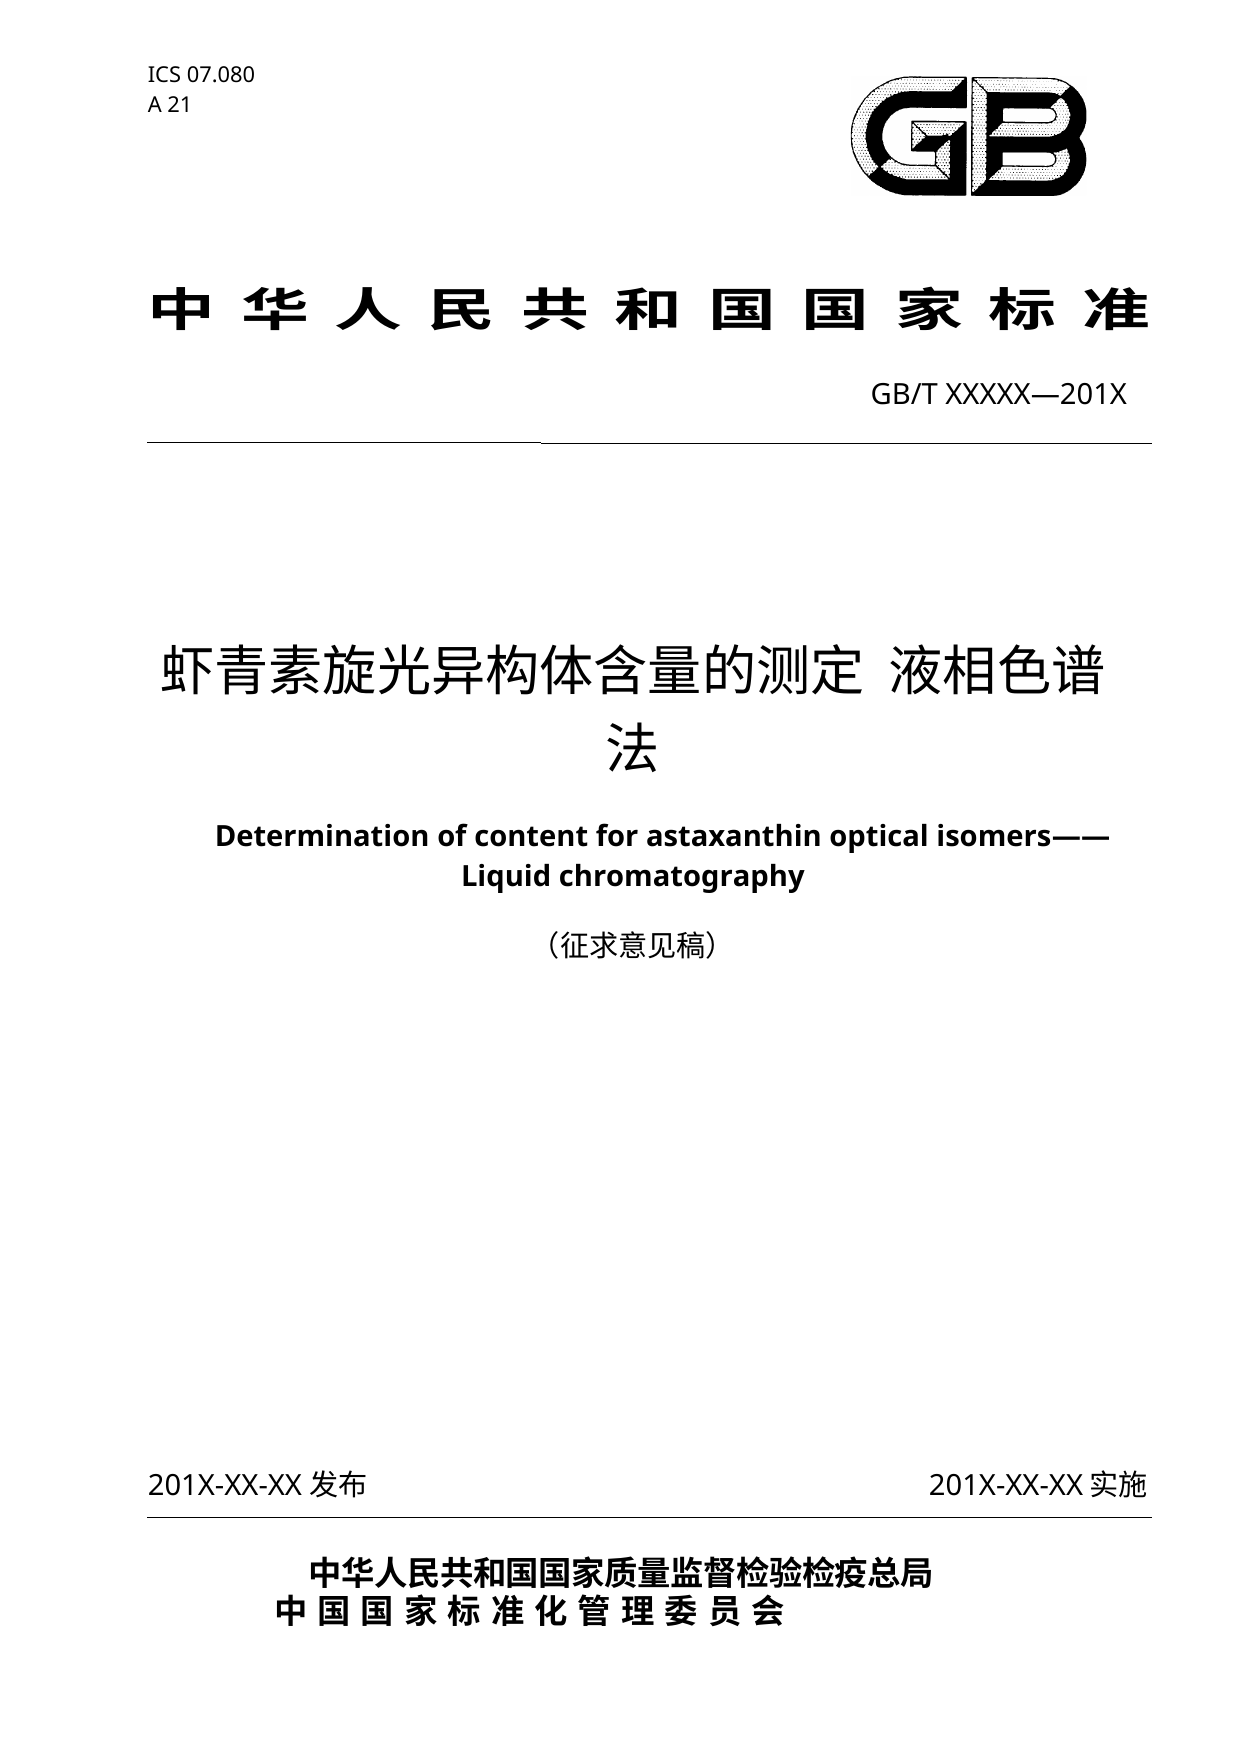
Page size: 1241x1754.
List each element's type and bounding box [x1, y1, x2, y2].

picture [850, 76, 1087, 196]
